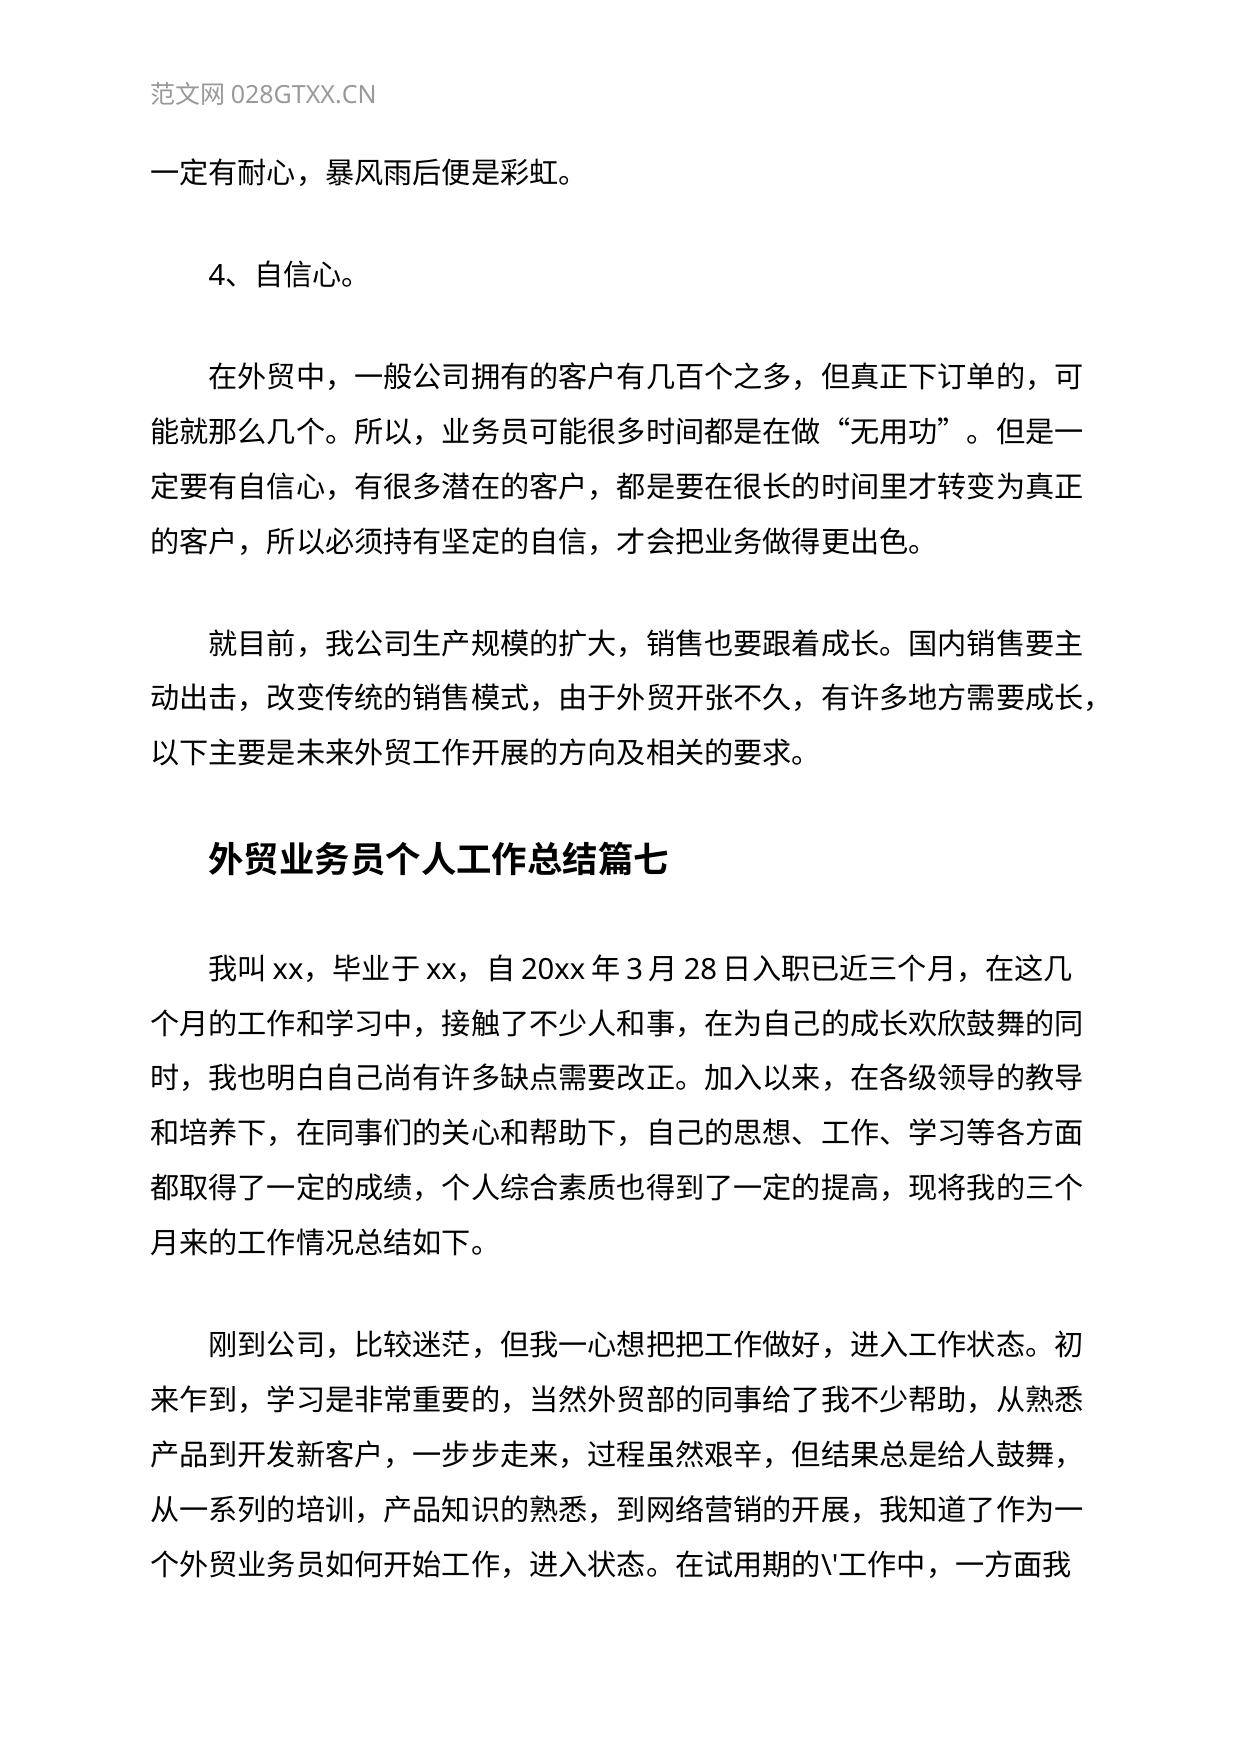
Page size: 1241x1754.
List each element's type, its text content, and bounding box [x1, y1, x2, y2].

text 我叫xx，毕业于xx，自20xx年3月28日入职已近三个月，在这几个月的工作和学习中，接触了不少人和事，在为自己的成长欢欣鼓舞的同时，我也明白自己尚有许多缺点需要改正。加入以来，在各级领导的教导和培养下，在同事们的关心和帮助下，自己的思想、工作、学习等各方面都取得了一定的成绩，个人综合素质也得到了一定的提高，现将我的三个月来的工作情况总结如下。 [150, 945, 1090, 1262]
text 就目前，我公司生产规模的扩大，销售也要跟着成长。国内销售要主动出击，改变传统的销售模式，由于外贸开张不久，有许多地方需要成长，以下主要是未来外贸工作开展的方向及相关的要求。 [150, 620, 1090, 772]
text 4、自信心。 [150, 252, 1090, 294]
text 外贸业务员个人工作总结篇七 [150, 832, 1090, 883]
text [150, 150, 1090, 192]
text 在外贸中，一般公司拥有的客户有几百个之多，但真正下订单的，可能就那么几个。所以，业务员可能很多时间都是在做“无用功”。但是一定要有自信心，有很多潜在的客户，都是要在很长的时间里才转变为真正的客户，所以必须持有坚定的自信，才会把业务做得更出色。 [150, 354, 1090, 561]
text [150, 1322, 1090, 1583]
